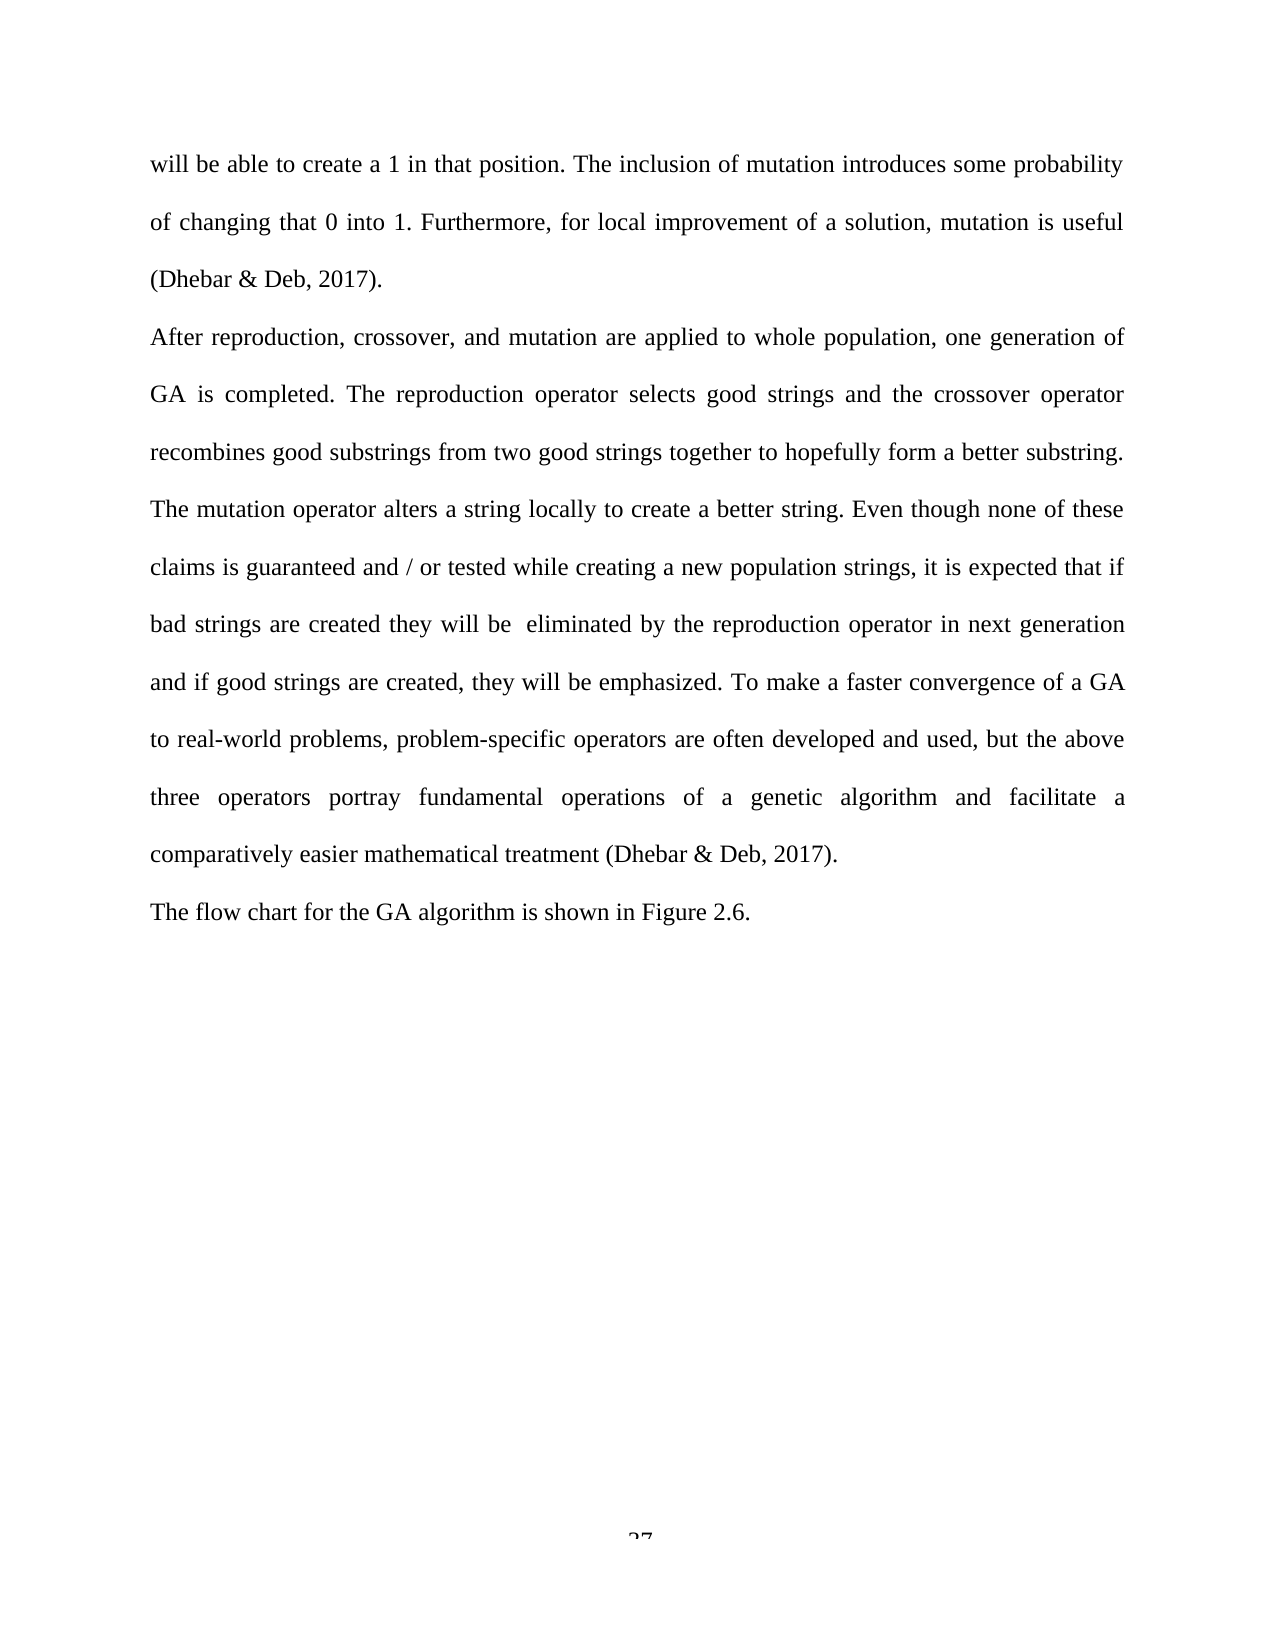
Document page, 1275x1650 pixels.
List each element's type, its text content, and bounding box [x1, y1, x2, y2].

text will be able to create a 1 in that position. The inclusion of mutation introduces some probability of changing that 0 into 1. Furthermore, for local improvement of a solution, mutation is useful (Dhebar & Deb, 2017). [150, 149, 1126, 293]
text After reproduction, crossover, and mutation are applied to whole population, one generation of GA is completed. The reproduction operator selects good strings and the crossover operator recombines good substrings from two good strings together to hopefully form a better substring. The mutation operator alters a string locally to create a better string. Even though none of these claims is guaranteed and / or tested while creating a new population strings, it is expected that if bad strings are created they will be eliminated by the reproduction operator in next generation and if good strings are created, they will be emphasized. To make a faster convergence of a GA to real-world problems, problem-specific operators are often developed and used, but the above three operators portray fundamental operations of a genetic algorithm and facilitate a comparatively easier mathematical treatment (Dhebar & Deb, 2017). [150, 322, 1126, 868]
text The flow chart for the GA algorithm is shown in Figure 2.6. [150, 897, 1250, 926]
